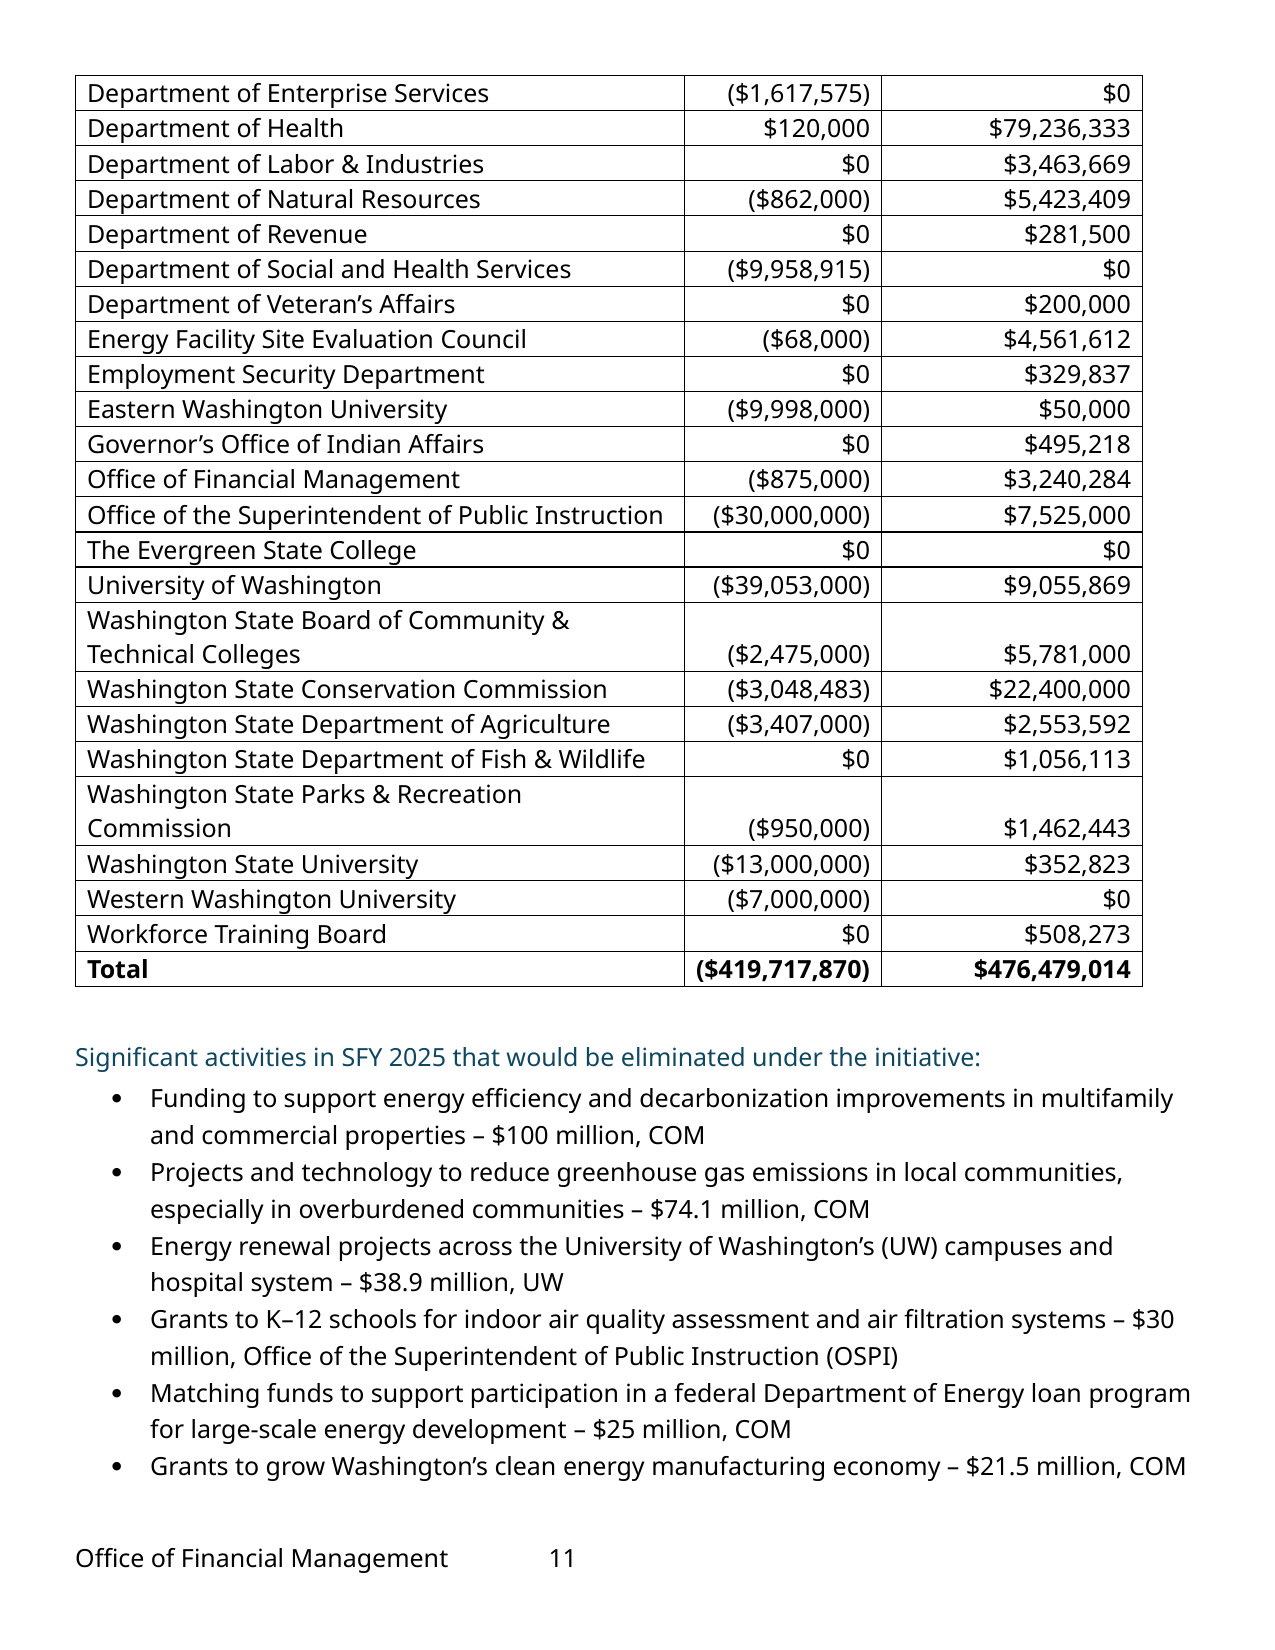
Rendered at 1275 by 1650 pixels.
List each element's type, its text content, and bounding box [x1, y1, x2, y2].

table_cell $0 [685, 427, 881, 461]
table_cell ($3,407,000) [685, 707, 881, 741]
table_cell $2,553,592 [882, 707, 1142, 741]
table_cell $9,055,869 [882, 568, 1142, 602]
table_cell Washington State Conservation Commission [76, 672, 684, 706]
table_cell $0 [685, 916, 881, 951]
list Grants to K–12 schools for indoor air quality assessment and air filtration systems – $30 million, Office of the Superintendent of Public Instruction (OSPI) [112, 1302, 1200, 1372]
table_cell University of Washington [76, 568, 684, 602]
table_cell ($875,000) [685, 462, 881, 496]
table_cell $0 [685, 533, 881, 566]
table_cell Workforce Training Board [76, 916, 684, 951]
table_cell $200,000 [882, 287, 1142, 321]
table_cell Washington State Parks & Recreation Commission [76, 777, 684, 845]
table_cell $0 [685, 357, 881, 391]
table_cell $0 [882, 533, 1142, 566]
table_cell $5,423,409 [882, 181, 1142, 215]
table_cell $329,837 [882, 357, 1142, 391]
table_cell $79,236,333 [882, 111, 1142, 145]
table_cell The Evergreen State College [76, 533, 684, 566]
table_cell $0 [685, 146, 881, 180]
table_cell Washington State University [76, 846, 684, 880]
table_cell $0 [882, 252, 1142, 286]
table_cell ($2,475,000) [685, 603, 881, 671]
table_cell $7,525,000 [882, 497, 1142, 531]
table_cell $3,463,669 [882, 146, 1142, 180]
table_cell Washington State Board of Community & Technical Colleges [76, 603, 684, 671]
table_cell Department of Revenue [76, 216, 684, 251]
table_cell Office of Financial Management [76, 462, 684, 496]
table_cell $0 [685, 287, 881, 321]
list Funding to support energy efficiency and decarbonization improvements in multifamily and commercial properties – $100 million, COM [112, 1081, 1200, 1152]
table_cell Department of Labor & Industries [76, 146, 684, 180]
list Projects and technology to reduce greenhouse gas emissions in local communities, especially in overburdened communities – $74.1 million, COM [112, 1154, 1200, 1225]
table_cell $281,500 [882, 216, 1142, 251]
table_cell $4,561,612 [882, 322, 1142, 356]
table_cell $120,000 [685, 111, 881, 145]
table_cell Washington State Department of Agriculture [76, 707, 684, 741]
table_cell Department of Enterprise Services [76, 76, 684, 110]
table_cell Department of Natural Resources [76, 181, 684, 215]
table_cell ($9,958,915) [685, 252, 881, 286]
table_cell $0 [882, 76, 1142, 110]
table_cell Employment Security Department [76, 357, 684, 391]
table_cell $0 [882, 881, 1142, 915]
table_cell Office of the Superintendent of Public Instruction [76, 497, 684, 531]
table_cell ($1,617,575) [685, 76, 881, 110]
table_cell ($7,000,000) [685, 881, 881, 915]
table_cell $22,400,000 [882, 672, 1142, 706]
table_cell ($862,000) [685, 181, 881, 215]
table_cell Western Washington University [76, 881, 684, 915]
table_cell Department of Veteran’s Affairs [76, 287, 684, 321]
table_cell ($9,998,000) [685, 392, 881, 426]
table_cell ($13,000,000) [685, 846, 881, 880]
table_cell ($3,048,483) [685, 672, 881, 706]
table_cell Energy Facility Site Evaluation Council [76, 322, 684, 356]
table_cell $495,218 [882, 427, 1142, 461]
table_cell $476,479,014 [882, 952, 1142, 986]
table_cell ($39,053,000) [685, 568, 881, 602]
table_cell $352,823 [882, 846, 1142, 880]
list Grants to grow Washington’s clean energy manufacturing economy – $21.5 million, COM [112, 1449, 1200, 1483]
table_cell Governor’s Office of Indian Affairs [76, 427, 684, 461]
table_cell $50,000 [882, 392, 1142, 426]
list Energy renewal projects across the University of Washington’s (UW) campuses and hospital system – $38.9 million, UW [112, 1228, 1200, 1299]
table_cell Department of Social and Health Services [76, 252, 684, 286]
table_cell $0 [685, 216, 881, 251]
list Matching funds to support participation in a federal Department of Energy loan program for large-scale energy development – $25 million, COM [112, 1375, 1200, 1446]
table_cell ($419,717,870) [685, 952, 881, 986]
table_cell $1,056,113 [882, 742, 1142, 776]
table_cell $3,240,284 [882, 462, 1142, 496]
table_cell $1,462,443 [882, 777, 1142, 845]
table_cell ($950,000) [685, 777, 881, 845]
table_cell Department of Health [76, 111, 684, 145]
table_cell ($30,000,000) [685, 497, 881, 531]
table_cell Washington State Department of Fish & Wildlife [76, 742, 684, 776]
table_cell ($68,000) [685, 322, 881, 356]
subtitle Significant activities in SFY 2025 that would be eliminated under the initiative: [75, 1040, 1200, 1074]
table_cell $0 [685, 742, 881, 776]
table_cell Total [76, 952, 684, 986]
table_cell Eastern Washington University [76, 392, 684, 426]
table_cell $508,273 [882, 916, 1142, 951]
table_cell $5,781,000 [882, 603, 1142, 671]
